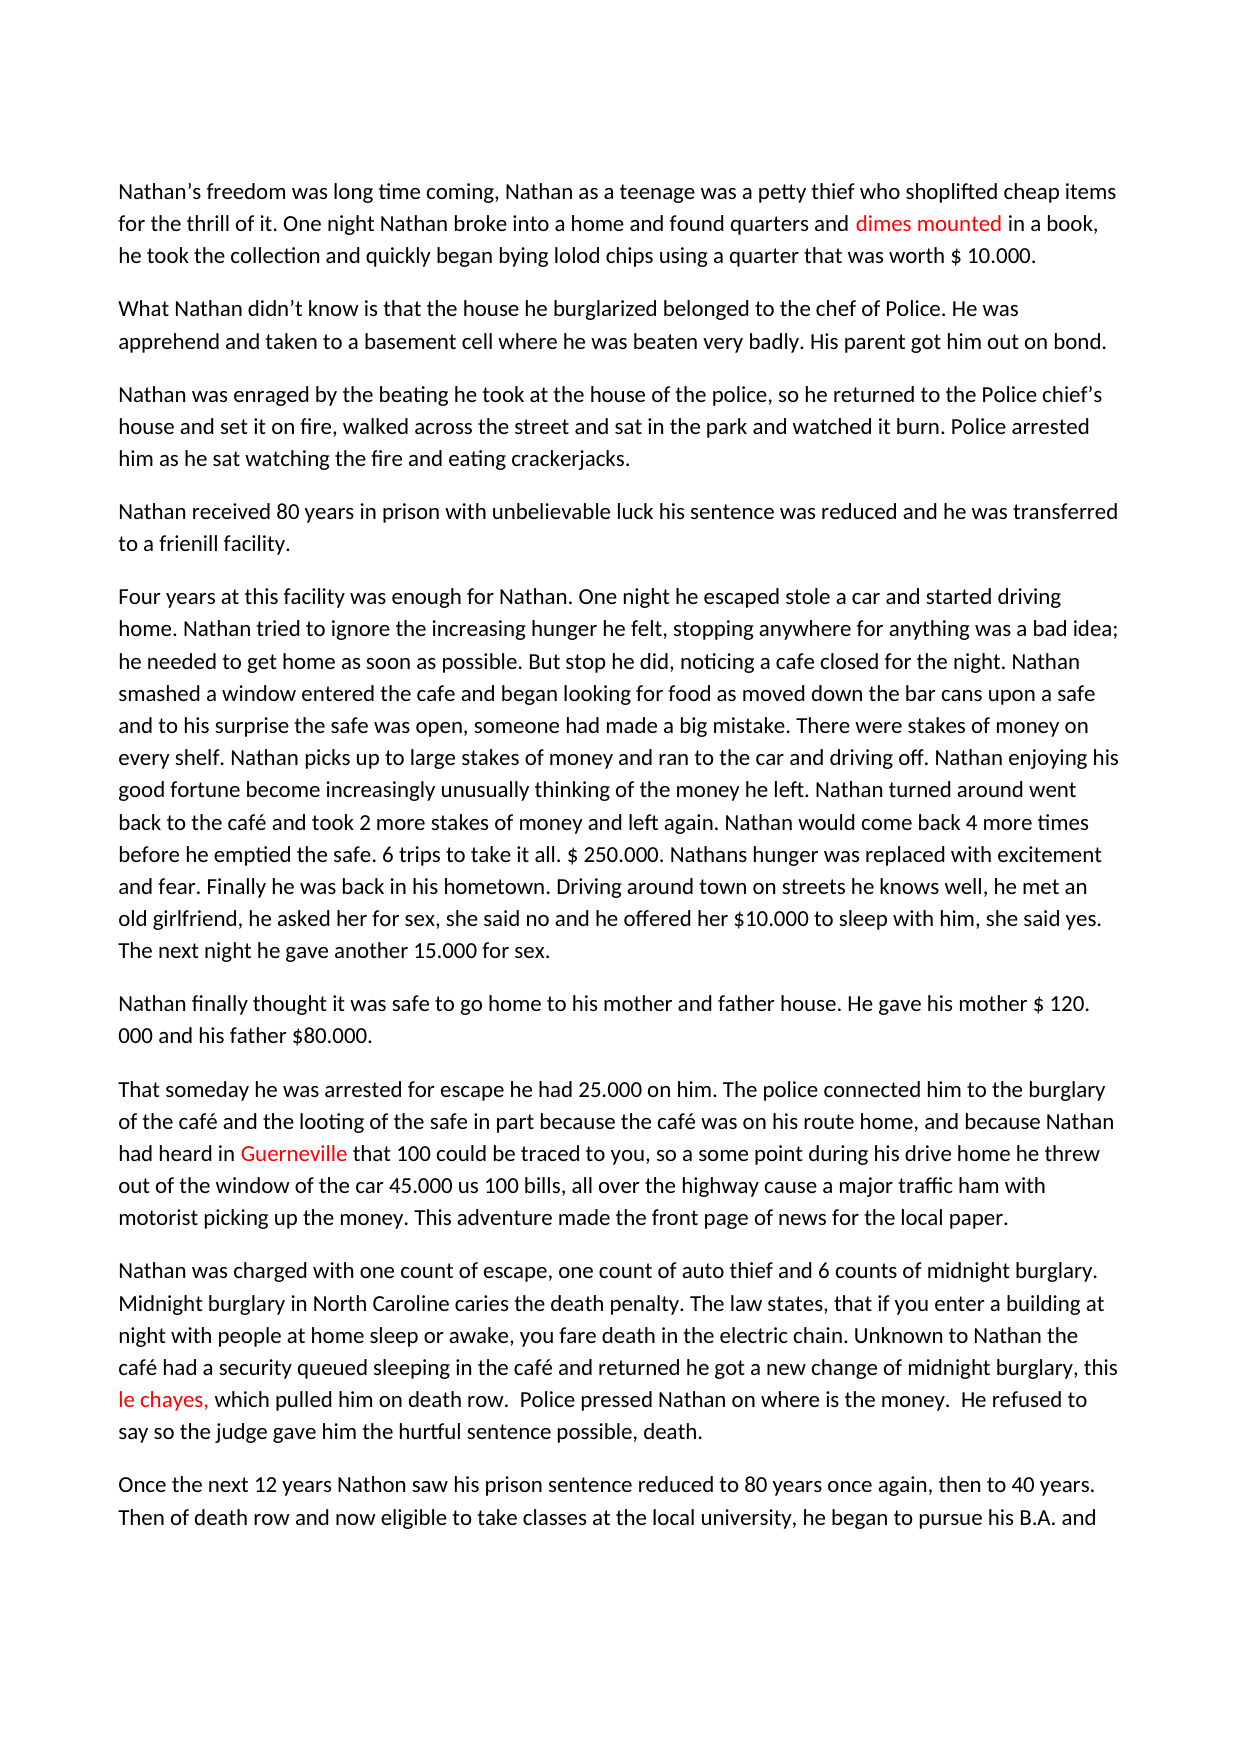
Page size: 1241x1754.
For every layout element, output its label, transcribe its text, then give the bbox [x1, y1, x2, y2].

text Four years at this facility was enough for Nathan. One night he escaped stole a car and started driving home. Nathan tried to ignore the increasing hunger he felt, stopping anywhere for anything was a bad idea; he needed to get home as soon as possible. But stop he did, noticing a cafe closed for the night. Nathan smashed a window entered the cafe and began looking for food as moved down the bar cans upon a safe and to his surprise the safe was open, someone had made a big mistake. There were stakes of money on every shelf. Nathan picks up to large stakes of money and ran to the car and driving off. Nathan enjoying his good fortune become increasingly unusually thinking of the money he left. Nathan turned around went back to the café and took 2 more stakes of money and left again. Nathan would come back 4 more times before he emptied the safe. 6 trips to take it all. $ 250.000. Nathans hunger was replaced with excitement and fear. Finally he was back in his hometown. Driving around town on streets he knows well, he met an old girlfriend, he asked her for sex, she said no and he offered her $10.000 to sleep with him, she said yes. The next night he gave another 15.000 for sex. [118, 582, 1122, 964]
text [118, 1470, 1122, 1531]
text What Nathan didn’t know is that the house he burglarized belonged to the chef of Police. He was apprehend and taken to a basement cell where he was beaten very badly. His parent got him out on bond. [118, 294, 1122, 355]
text That someday he was arrested for escape he had 25.000 on him. The police connected him to the burglary of the café and the looting of the safe in part because the café was on his route home, and because Nathan had heard in Guerneville that 100 could be traced to you, so a some point during his drive home he threw out of the window of the car 45.000 us 100 bills, all over the highway cause a major traffic ham with motorist picking up the money. This adventure made the front page of news for the local paper. [118, 1075, 1122, 1231]
text Nathan received 80 years in prison with unbelievable luck his sentence was reduced and he was transferred to a frienill facility. [118, 497, 1122, 557]
text Nathan finally thought it was safe to go home to his mother and father house. He gave his mother $ 120. 000 and his father $80.000. [118, 989, 1122, 1050]
text Nathan’s freedom was long time coming, Nathan as a teenage was a petty thief who shoplifted cheap items for the thrill of it. One night Nathan broke into a home and found quarters and dimes mounted in a book, he took the collection and quickly began bying lolod chips using a quarter that was worth $ 10.000. [118, 177, 1122, 269]
text Nathan was charged with one count of escape, one count of auto thief and 6 counts of midnight burglary. Midnight burglary in North Caroline caries the death penalty. The law states, that if you enter a building at night with people at home sleep or awake, you fare death in the electric chain. Unknown to Nathan the café had a security queued sleeping in the café and returned he got a new change of midnight burglary, this le chayes, which pulled him on death row. Police pressed Nathan on where is the money. He refused to say so the judge gave him the hurtful sentence possible, death. [118, 1256, 1122, 1445]
text Nathan was enraged by the beating he took at the house of the police, so he returned to the Police chief’s house and set it on fire, walked across the street and sat in the park and watched it burn. Police arrested him as he sat watching the fire and eating crackerjacks. [118, 380, 1122, 472]
